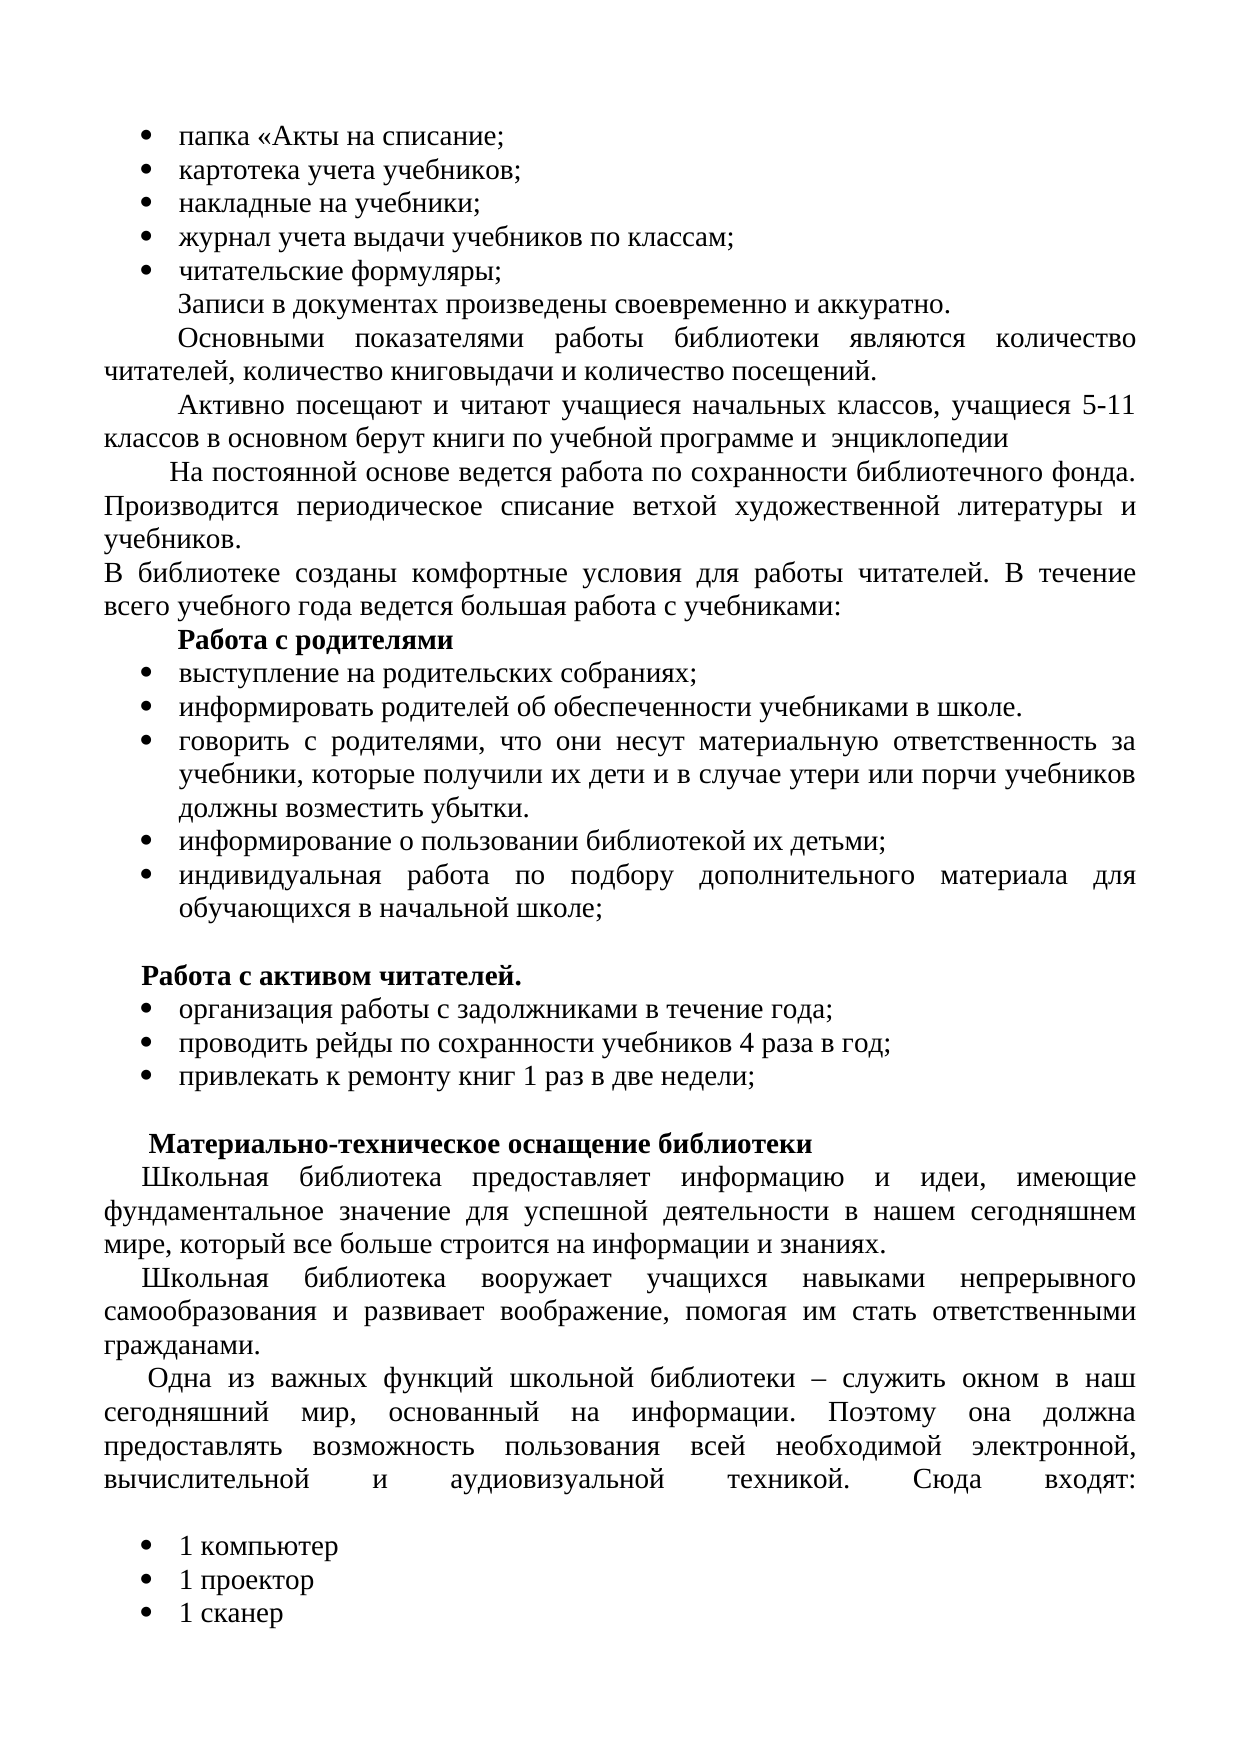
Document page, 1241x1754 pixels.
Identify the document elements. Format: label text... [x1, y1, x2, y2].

list выступление на родительских собраниях; [141, 655, 1137, 689]
list накладные на учебники; [141, 185, 1137, 219]
text Основными показателями работы библиотеки являются количество читателей, количество книговыдачи и количество посещений. [103, 320, 1137, 387]
list 1 проектор [141, 1562, 1137, 1596]
list журнал учета выдачи учебников по классам; [141, 219, 1137, 253]
list индивидуальная работа по подбору дополнительного материала для обучающихся в начальной школе; [141, 857, 1137, 924]
text В библиотеке созданы комфортные условия для работы читателей. В течение всего учебного года ведется большая работа с учебниками: [103, 555, 1137, 622]
text Работа с родителями [103, 622, 1137, 655]
list привлекать к ремонту книг 1 раз в две недели; [141, 1058, 1137, 1092]
text Активно посещают и читают учащиеся начальных классов, учащиеся 5-11 классов в основном берут книги по учебной программе и энциклопедии [103, 387, 1137, 454]
list 1 компьютер [141, 1528, 1137, 1562]
list информировать родителей об обеспеченности учебниками в школе. [141, 689, 1137, 723]
list информирование о пользовании библиотекой их детьми; [141, 823, 1137, 857]
text Школьная библиотека вооружает учащихся навыками непрерывного самообразования и развивает воображение, помогая им стать ответственными гражданами. [103, 1260, 1137, 1361]
list читательские формуляры; [141, 253, 1137, 286]
text На постоянной основе ведется работа по сохранности библиотечного фонда. Производится периодическое списание ветхой художественной литературы и учебников. [103, 454, 1137, 555]
list организация работы с задолжниками в течение года; [141, 991, 1137, 1025]
text Школьная библиотека предоставляет информацию и идеи, имеющие фундаментальное значение для успешной деятельности в нашем сегодняшнем мире, который все больше строится на информации и знаниях. [103, 1159, 1137, 1260]
list проводить рейды по сохранности учебников 4 раза в год; [141, 1025, 1137, 1058]
text Записи в документах произведены своевременно и аккуратно. [103, 286, 1137, 320]
list картотека учета учебников; [141, 152, 1137, 185]
text Одна из важных функций школьной библиотеки – служить окном в наш сегодняшний мир, основанный на информации. Поэтому она должна предоставлять возможность пользования всей необходимой электронной, вычислительной и аудиовизуальной техникой. Сюда входят: [103, 1361, 1137, 1528]
list говорить с родителями, что они несут материальную ответственность за учебники, которые получили их дети и в случае утери или порчи учебников должны возместить убытки. [141, 723, 1137, 823]
text Работа с активом читателей. [103, 958, 1137, 991]
list папка «Акты на списание; [141, 118, 1137, 152]
text Материально-техническое оснащение библиотеки [103, 1126, 1137, 1159]
list 1 сканер [141, 1596, 1137, 1629]
